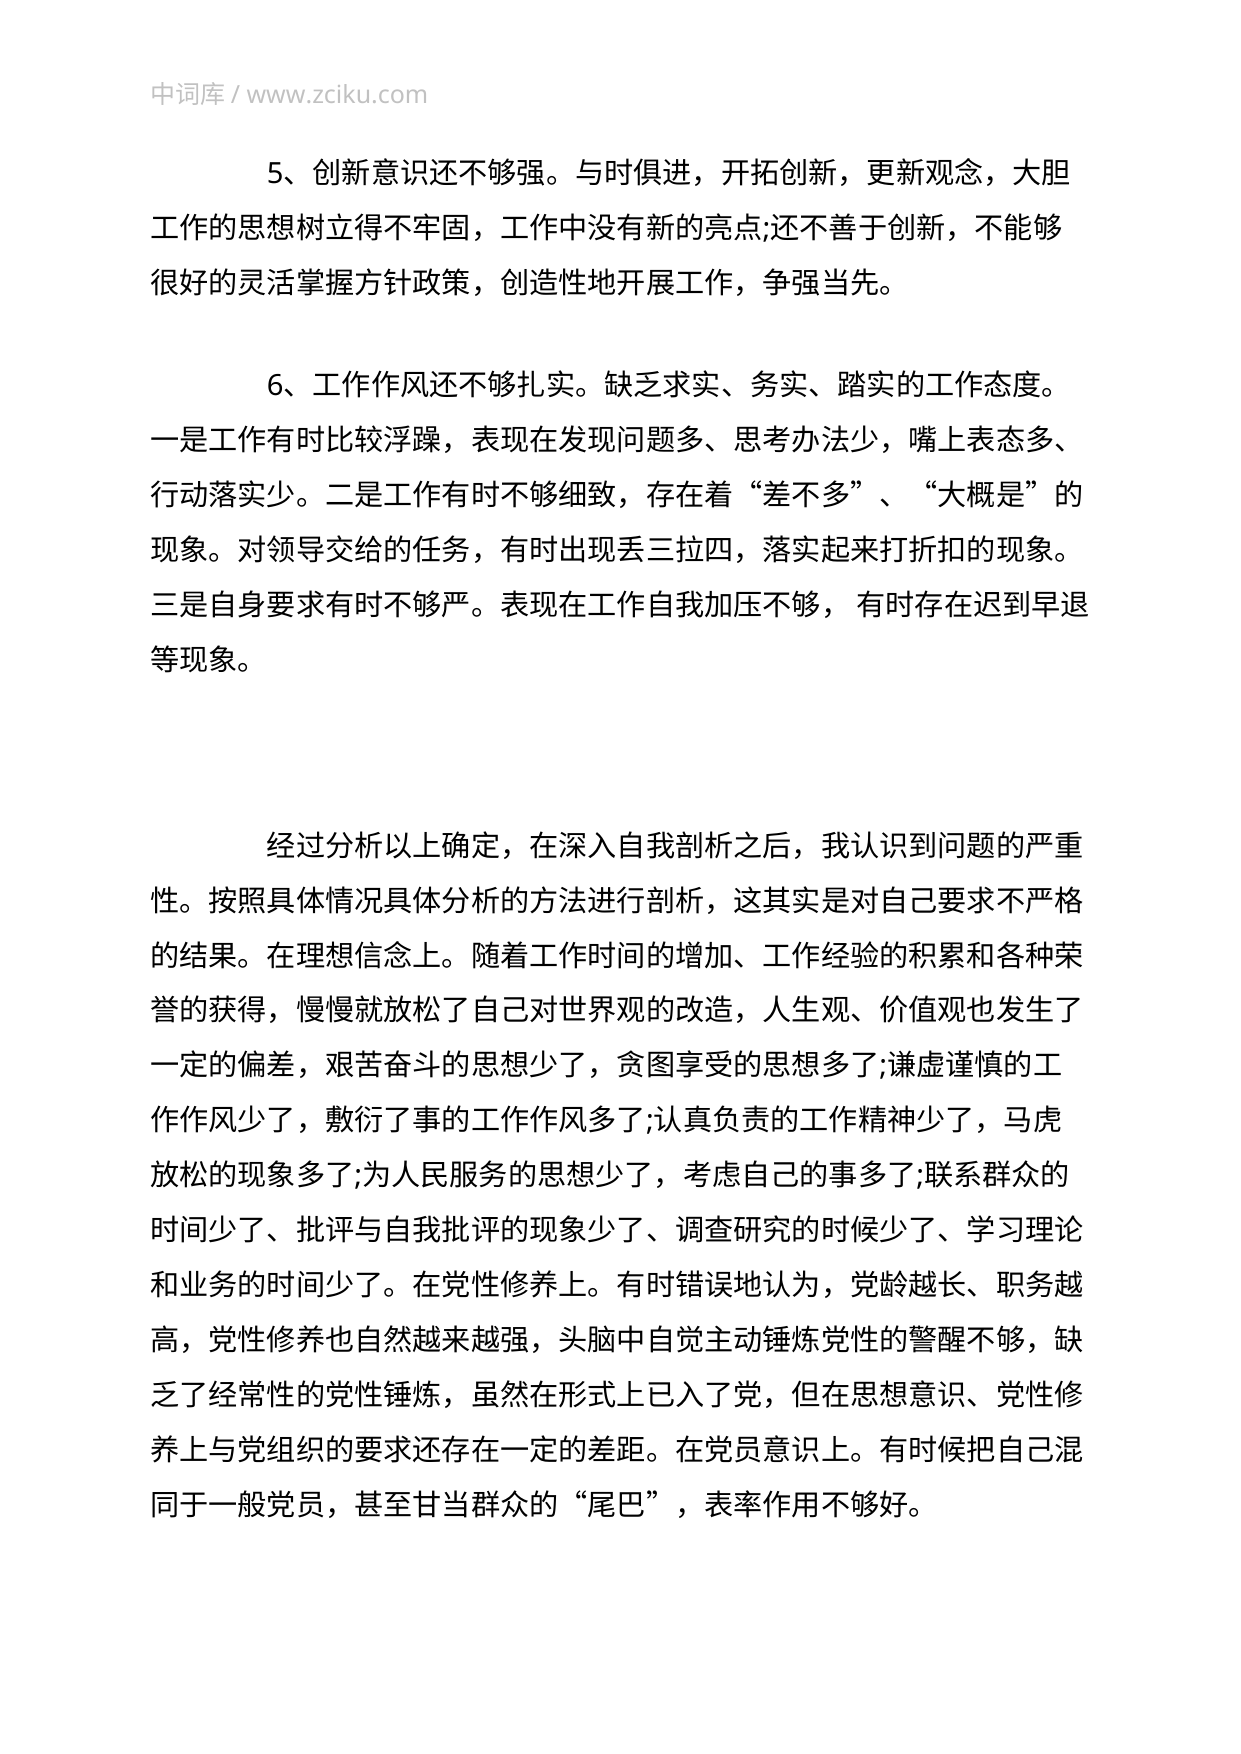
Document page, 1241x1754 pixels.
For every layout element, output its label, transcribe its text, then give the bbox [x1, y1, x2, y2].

text 5、创新意识还不够强。与时俱进，开拓创新，更新观念，大胆工作的思想树立得不牢固，工作中没有新的亮点;还不善于创新，不能够很好的灵活掌握方针政策，创造性地开展工作，争强当先。 [150, 150, 1090, 302]
text 经过分析以上确定，在深入自我剖析之后，我认识到问题的严重性。按照具体情况具体分析的方法进行剖析，这其实是对自己要求不严格的结果。在理想信念上。随着工作时间的增加、工作经验的积累和各种荣誉的获得，慢慢就放松了自己对世界观的改造，人生观、价值观也发生了一定的偏差，艰苦奋斗的思想少了，贪图享受的思想多了;谦虚谨慎的工作作风少了，敷衍了事的工作作风多了;认真负责的工作精神少了，马虎放松的现象多了;为人民服务的思想少了，考虑自己的事多了;联系群众的时间少了、批评与自我批评的现象少了、调查研究的时候少了、学习理论和业务的时间少了。在党性修养上。有时错误地认为，党龄越长、职务越高，党性修养也自然越来越强，头脑中自觉主动锤炼党性的警醒不够，缺乏了经常性的党性锤炼，虽然在形式上已入了党，但在思想意识、党性修养上与党组织的要求还存在一定的差距。在党员意识上。有时候把自己混同于一般党员，甚至甘当群众的“尾巴”，表率作用不够好。 [150, 822, 1090, 1524]
text 6、工作作风还不够扎实。缺乏求实、务实、踏实的工作态度。一是工作有时比较浮躁，表现在发现问题多、思考办法少，嘴上表态多、行动落实少。二是工作有时不够细致，存在着“差不多”、“大概是”的现象。对领导交给的任务，有时出现丢三拉四，落实起来打折扣的现象。三是自身要求有时不够严。表现在工作自我加压不够， 有时存在迟到早退等现象。 [150, 362, 1090, 679]
